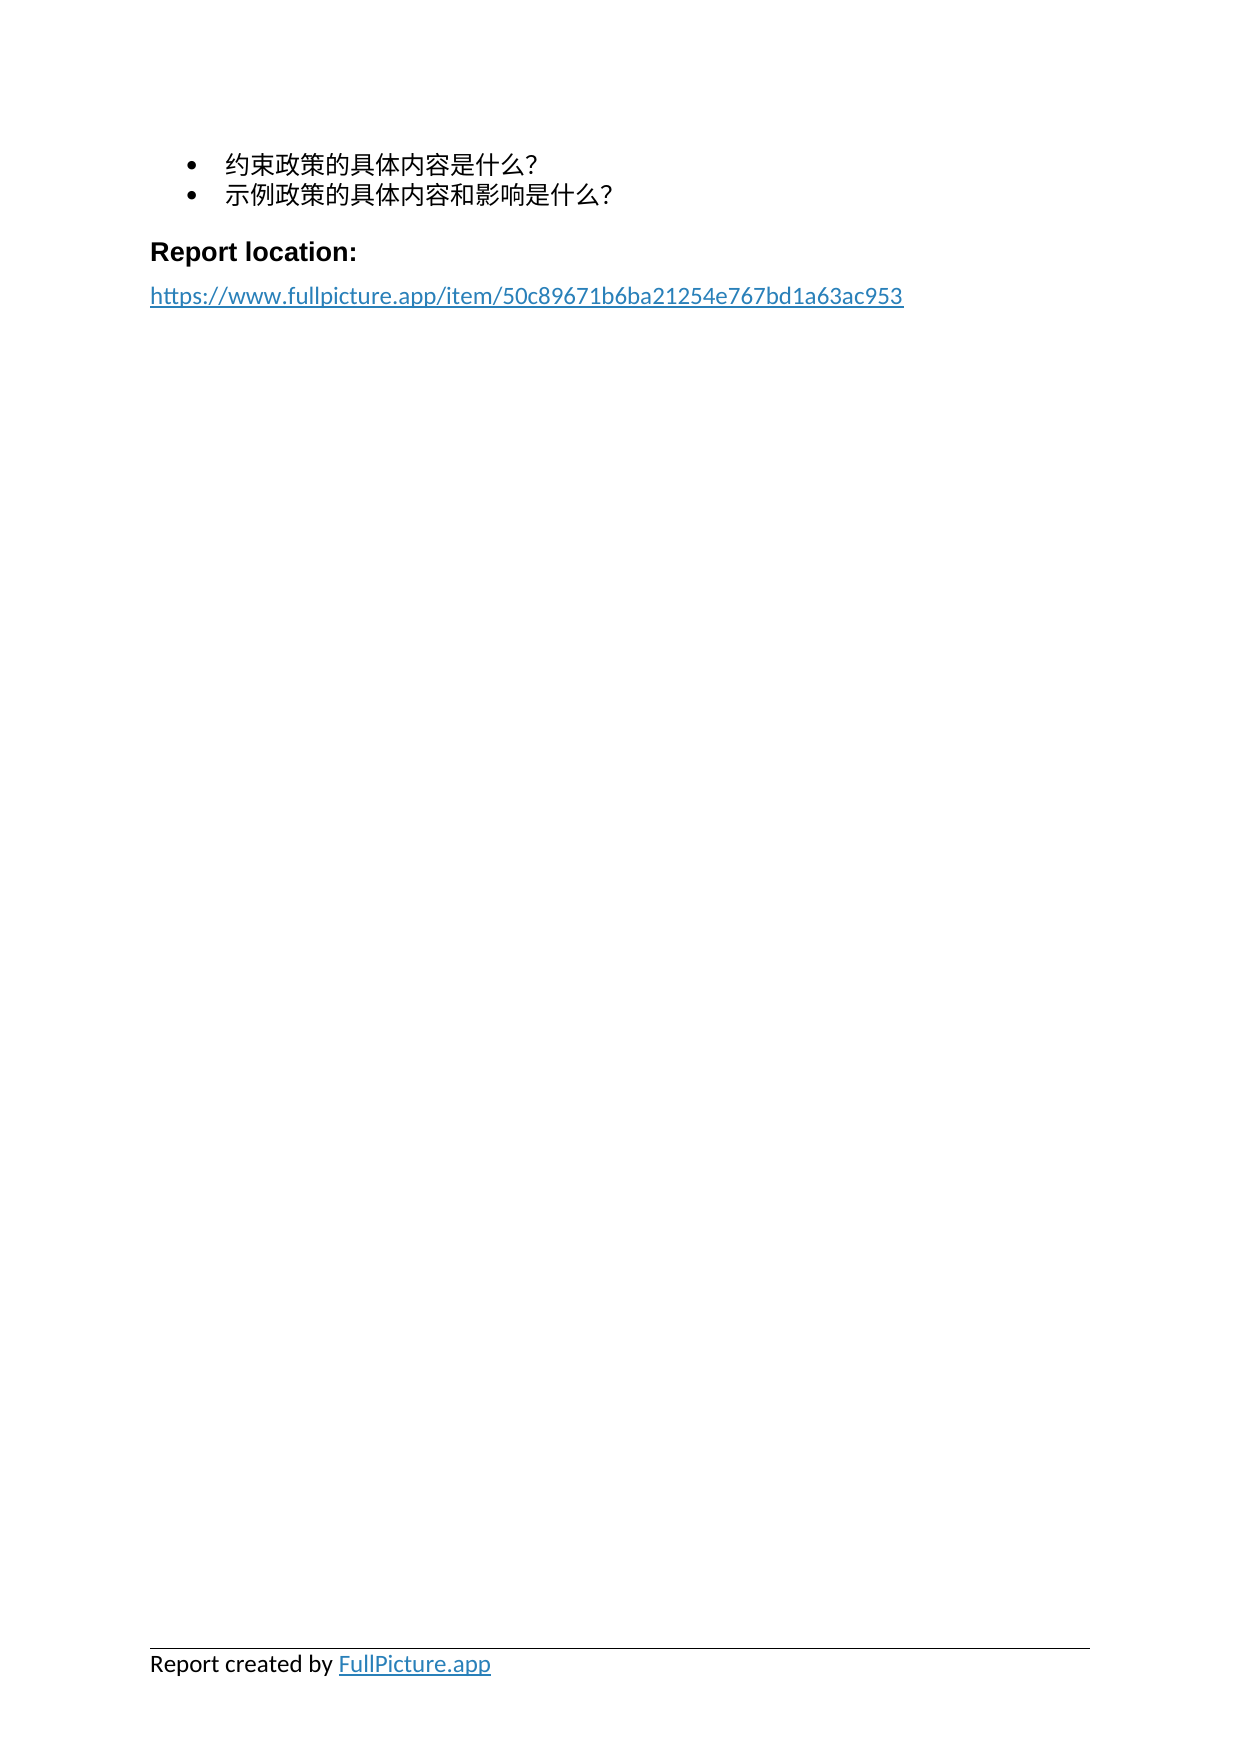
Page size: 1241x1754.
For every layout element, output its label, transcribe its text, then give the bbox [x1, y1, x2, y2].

subtitle Report location: [150, 236, 1090, 267]
list 示例政策的具体内容和影响是什么？ [187, 181, 1090, 211]
list 约束政策的具体内容是什么？ [187, 150, 1090, 181]
text https://www.fullpicture.app/item/50c89671b6ba21254e767bd1a63ac953 [150, 280, 1090, 310]
